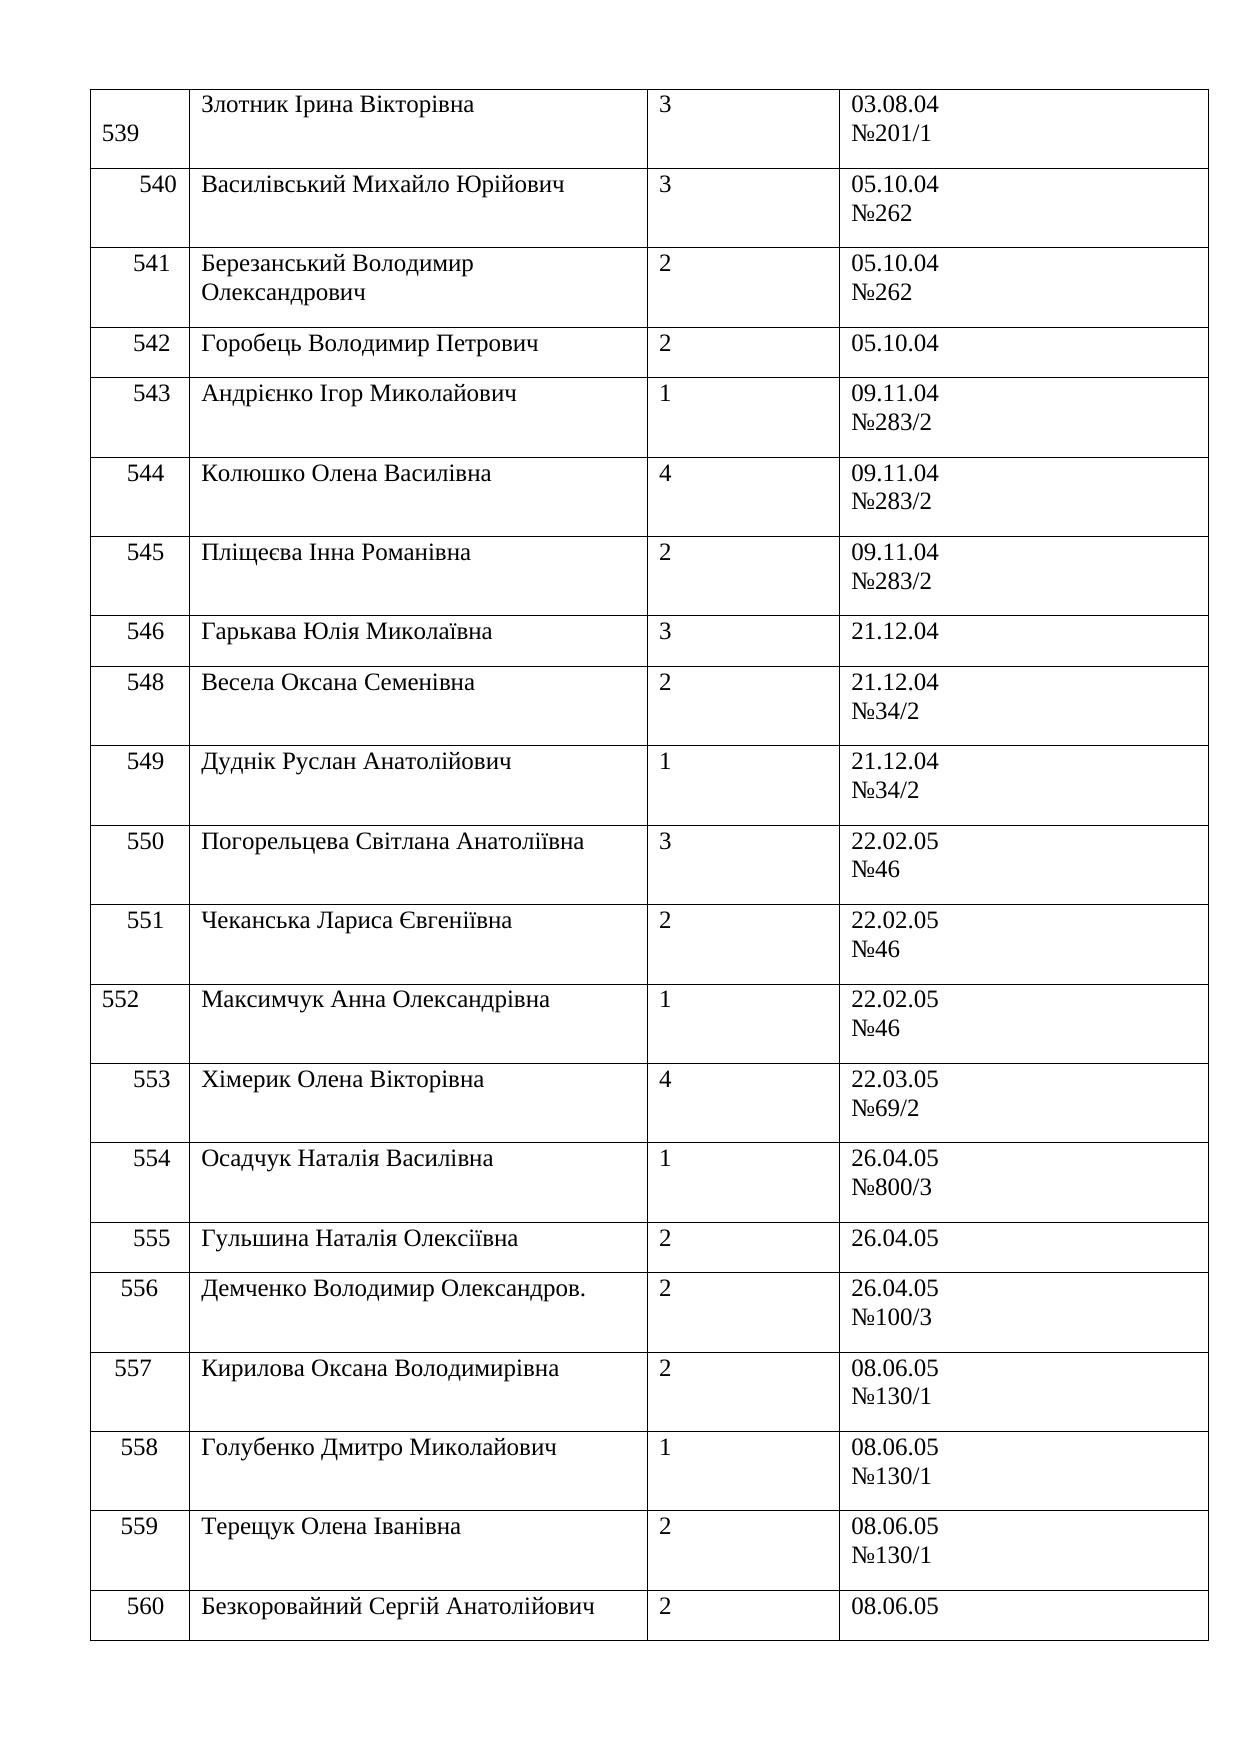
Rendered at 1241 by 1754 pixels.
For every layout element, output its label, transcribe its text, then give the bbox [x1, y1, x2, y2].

table_cell 548 [91, 667, 189, 745]
table_cell 08.06.05 №130/1 [840, 1432, 1208, 1510]
table_cell 1 [648, 746, 839, 825]
table_cell Березанський Володимир Олександрович [190, 248, 647, 327]
table_cell 543 [91, 378, 189, 457]
table_cell Колюшко Олена Василівна [190, 458, 647, 536]
table_cell 2 [648, 905, 839, 983]
table_cell 1 [648, 378, 839, 457]
table_cell 2 [648, 1353, 839, 1431]
table_cell 550 [91, 826, 189, 904]
table_cell 1 [648, 985, 839, 1063]
table_cell 2 [648, 1273, 839, 1352]
table_cell 541 [91, 248, 189, 327]
table_cell 03.08.04 №201/1 [840, 90, 1208, 168]
table_cell 552 [91, 985, 189, 1063]
table_cell 542 [91, 328, 189, 377]
table_cell 08.06.05 [840, 1591, 1208, 1640]
table_cell 21.12.04 №34/2 [840, 667, 1208, 745]
table_cell 553 [91, 1064, 189, 1142]
table_cell Хімерик Олена Вікторівна [190, 1064, 647, 1142]
table_cell 22.02.05 №46 [840, 985, 1208, 1063]
table_cell Горобець Володимир Петрович [190, 328, 647, 377]
table_cell 1 [648, 1432, 839, 1510]
table_cell Голубенко Дмитро Миколайович [190, 1432, 647, 1510]
table_cell 3 [648, 826, 839, 904]
table_cell Гульшина Наталія Олексіївна [190, 1223, 647, 1272]
table_cell Кирилова Оксана Володимирівна [190, 1353, 647, 1431]
table_cell 560 [91, 1591, 189, 1640]
table_cell 544 [91, 458, 189, 536]
table_cell 2 [648, 1223, 839, 1272]
table_cell 2 [648, 1511, 839, 1590]
table_cell Максимчук Анна Олександрівна [190, 985, 647, 1063]
table_cell Дуднік Руслан Анатолійович [190, 746, 647, 825]
table_cell Безкоровайний Сергій Анатолійович [190, 1591, 647, 1640]
table_cell 1 [648, 1143, 839, 1222]
table_cell 4 [648, 458, 839, 536]
table_cell 539 [91, 90, 189, 168]
table_cell 08.06.05 №130/1 [840, 1511, 1208, 1590]
table_cell 2 [648, 248, 839, 327]
table_cell 08.06.05 №130/1 [840, 1353, 1208, 1431]
table_cell 2 [648, 537, 839, 615]
table_cell 22.02.05 №46 [840, 826, 1208, 904]
table_cell 05.10.04 №262 [840, 248, 1208, 327]
table_cell 3 [648, 169, 839, 247]
table_cell 549 [91, 746, 189, 825]
table_cell 551 [91, 905, 189, 983]
table_cell 22.02.05 №46 [840, 905, 1208, 983]
table_cell 4 [648, 1064, 839, 1142]
table_cell Злотник Ірина Вікторівна [190, 90, 647, 168]
table_cell 555 [91, 1223, 189, 1272]
table_cell 26.04.05 №800/3 [840, 1143, 1208, 1222]
table_cell 09.11.04 №283/2 [840, 378, 1208, 457]
table_cell 26.04.05 №100/3 [840, 1273, 1208, 1352]
table_cell Демченко Володимир Олександров. [190, 1273, 647, 1352]
table_cell 559 [91, 1511, 189, 1590]
table_cell 22.03.05 №69/2 [840, 1064, 1208, 1142]
table_cell Осадчук Наталія Василівна [190, 1143, 647, 1222]
table_cell 05.10.04 [840, 328, 1208, 377]
table_cell Гарькава Юлія Миколаївна [190, 616, 647, 666]
table_cell 545 [91, 537, 189, 615]
table_cell 3 [648, 616, 839, 666]
table_cell 21.12.04 [840, 616, 1208, 666]
table_cell 546 [91, 616, 189, 666]
table_cell Чеканська Лариса Євгеніївна [190, 905, 647, 983]
table_cell Пліщеєва Інна Романівна [190, 537, 647, 615]
table_cell 2 [648, 328, 839, 377]
table_cell Василівський Михайло Юрійович [190, 169, 647, 247]
table_cell 05.10.04 №262 [840, 169, 1208, 247]
table_cell 26.04.05 [840, 1223, 1208, 1272]
table_cell 2 [648, 667, 839, 745]
table_cell 09.11.04 №283/2 [840, 537, 1208, 615]
table_cell 540 [91, 169, 189, 247]
table_cell Весела Оксана Семенівна [190, 667, 647, 745]
table_cell Андрієнко Ігор Миколайович [190, 378, 647, 457]
table_cell 3 [648, 90, 839, 168]
table_cell 558 [91, 1432, 189, 1510]
table_cell 556 [91, 1273, 189, 1352]
table_cell 554 [91, 1143, 189, 1222]
table_cell Погорельцева Світлана Анатоліївна [190, 826, 647, 904]
table_cell 557 [91, 1353, 189, 1431]
table_cell 09.11.04 №283/2 [840, 458, 1208, 536]
table_cell Терещук Олена Іванівна [190, 1511, 647, 1590]
table_cell 21.12.04 №34/2 [840, 746, 1208, 825]
table_cell 2 [648, 1591, 839, 1640]
